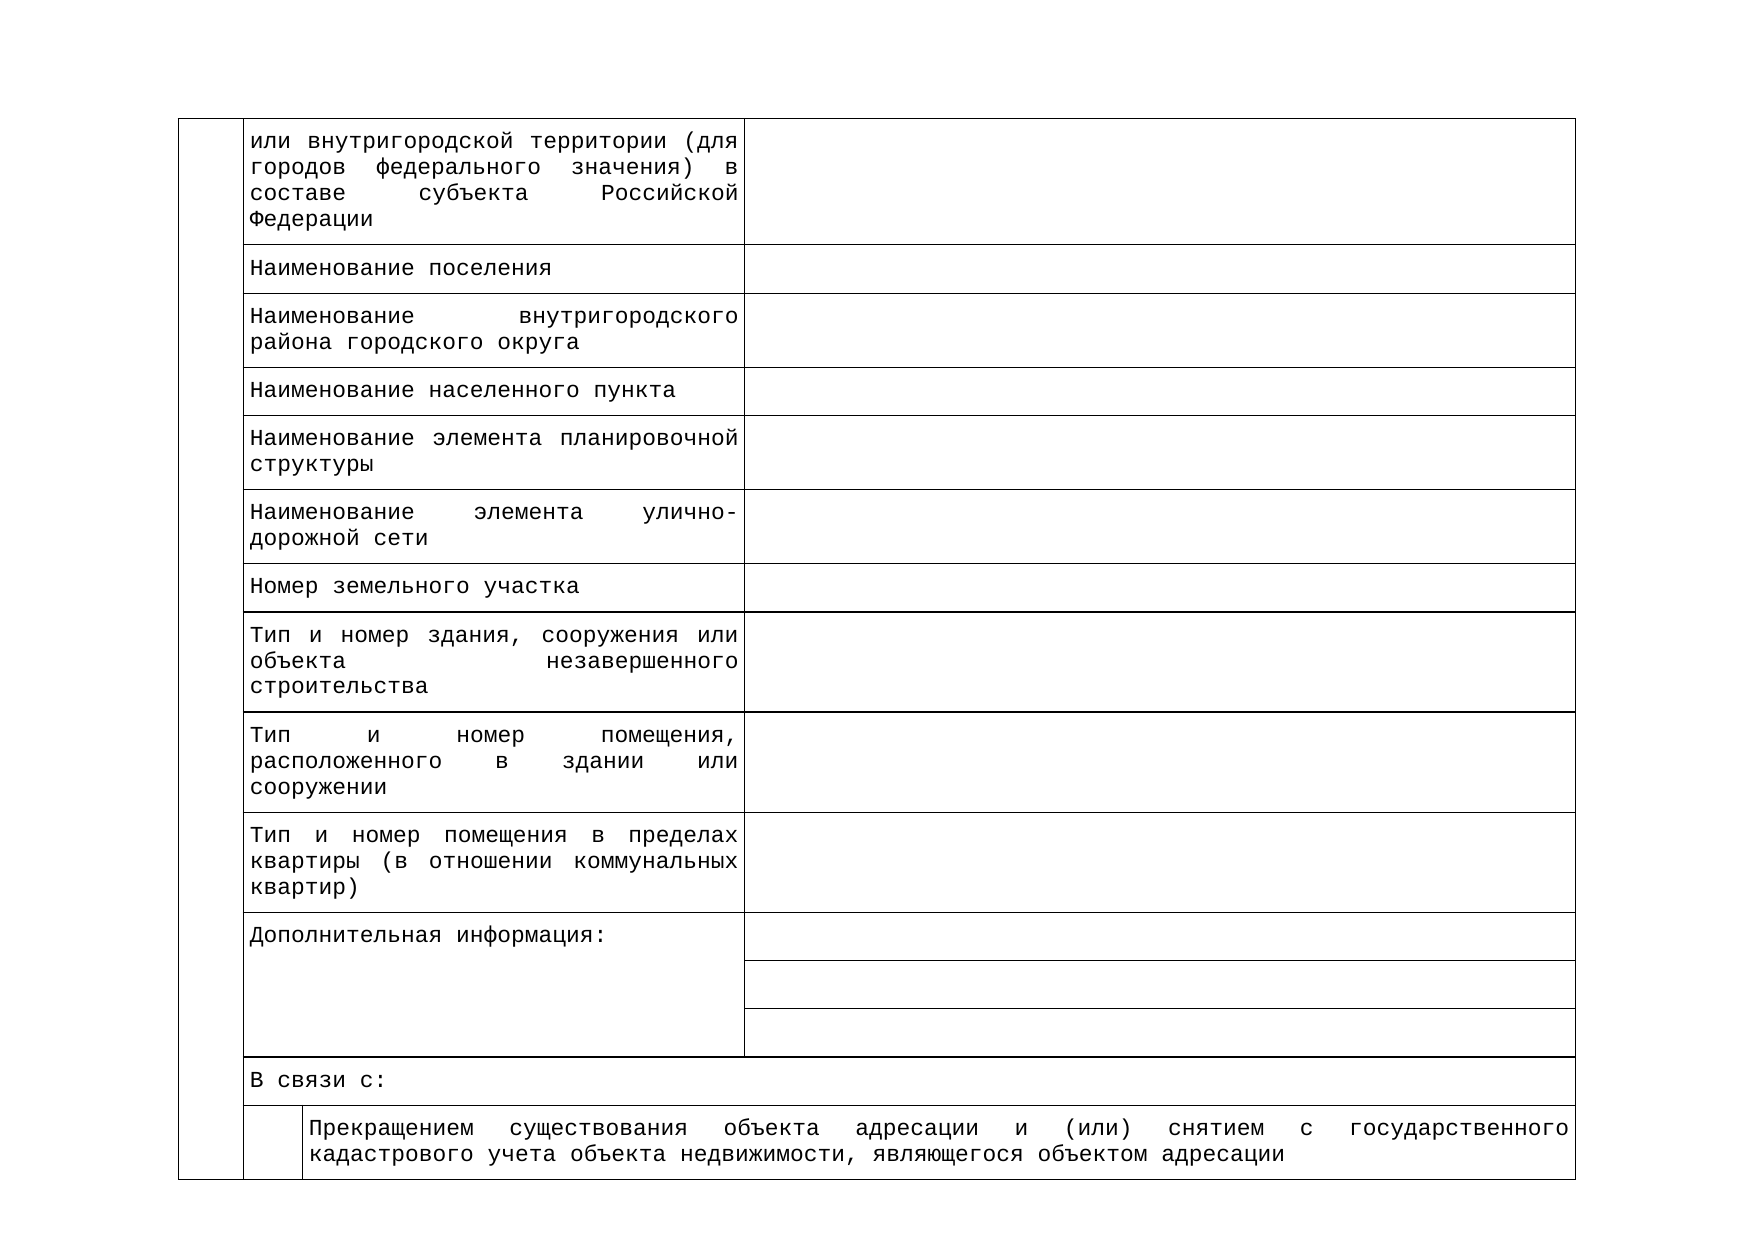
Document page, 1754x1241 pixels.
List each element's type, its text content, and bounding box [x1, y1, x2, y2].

table_cell Наименование элемента планировочной структуры [244, 416, 744, 489]
table_cell Тип и номер помещения в пределах квартиры (в отношении коммунальных квартир) [244, 813, 744, 912]
table_cell [745, 913, 1575, 960]
table_cell [745, 119, 1575, 244]
table_cell В связи с: [244, 1058, 1575, 1104]
table_cell [745, 713, 1575, 812]
table_cell [745, 1009, 1575, 1056]
table_cell Наименование внутригородского района городского округа [244, 294, 744, 367]
table_cell [745, 490, 1575, 563]
table_cell Прекращением существования объекта адресации и (или) снятием с государственного кадастрового учета объекта недвижимости, являющегося объектом адресации [303, 1106, 1575, 1179]
table_cell Наименование поселения [244, 245, 744, 292]
table_cell [745, 368, 1575, 415]
table_cell [745, 416, 1575, 489]
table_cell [244, 119, 744, 244]
table_cell Наименование населенного пункта [244, 368, 744, 415]
table_cell [745, 613, 1575, 711]
table_cell Тип и номер здания, сооружения или объекта незавершенного строительства [244, 613, 744, 711]
table_cell [745, 245, 1575, 292]
table_cell [244, 1106, 302, 1179]
table_cell [745, 294, 1575, 367]
table_cell [745, 961, 1575, 1008]
table_cell [745, 813, 1575, 912]
table_cell Дополнительная информация: [244, 913, 744, 1056]
table_cell [745, 564, 1575, 611]
table_cell Тип и номер помещения, расположенного в здании или сооружении [244, 713, 744, 812]
table_cell Номер земельного участка [244, 564, 744, 611]
table_cell Наименование элемента улично-дорожной сети [244, 490, 744, 563]
